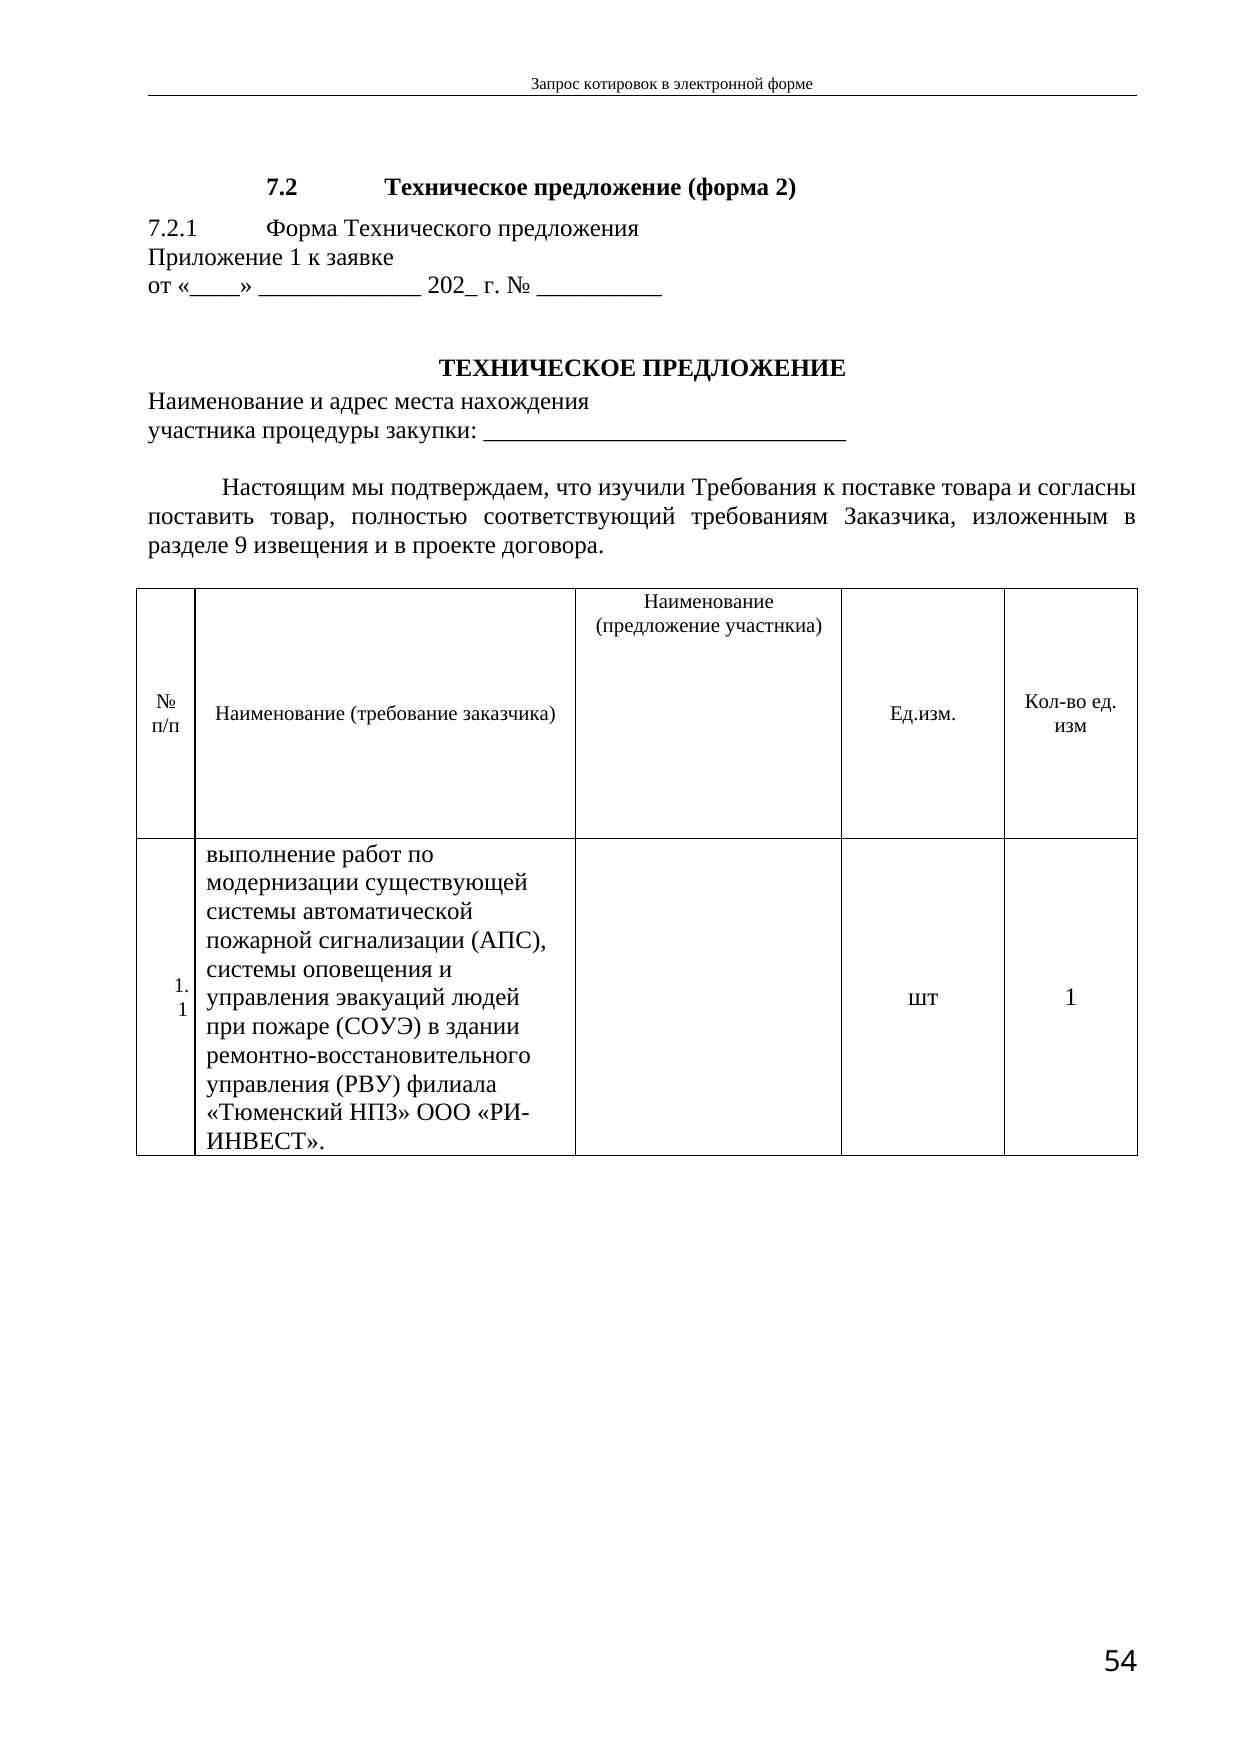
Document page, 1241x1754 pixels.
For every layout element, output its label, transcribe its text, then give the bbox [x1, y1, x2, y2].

text Настоящим мы подтверждаем, что изучили Требования к поставке товара и согласны поставить товар, полностью соответствующий требованиям Заказчика, изложенным в разделе 9 извещения и в проекте договора. [148, 472, 1137, 559]
list Техническое предложение (форма 2) [266, 172, 1137, 201]
text участника процедуры закупки: _____________________________ [148, 415, 1137, 444]
list Форма Технического предложения [148, 213, 1137, 242]
table_header Ед.изм. [842, 589, 1004, 838]
table_header Наименование (предложение участнкиа) [576, 589, 841, 838]
table_header Кол-во ед. изм [1005, 589, 1137, 838]
table_header № п/п [137, 589, 194, 838]
text Приложение 1 к заявке от «____» _____________ 202_ г. № __________ [148, 242, 1137, 299]
text ТЕХНИЧЕСКОЕ ПРЕДЛОЖЕНИЕ [148, 353, 1137, 382]
table_cell 1 [1005, 839, 1137, 1155]
text Наименование и адрес места нахождения [148, 386, 1137, 415]
table_cell выполнение работ по модернизации существующей системы автоматической пожарной сигнализации (АПС), системы оповещения и управления эвакуаций людей при пожаре (СОУЭ) в здании ремонтно-восстановительного управления (РВУ) филиала «Тюменский НПЗ» ООО «РИ-ИНВЕСТ». [196, 839, 575, 1155]
table_header Наименование (требование заказчика) [196, 589, 575, 838]
table_cell [576, 839, 841, 1155]
table_cell шт [842, 839, 1004, 1155]
table_cell 1 [137, 839, 194, 1155]
